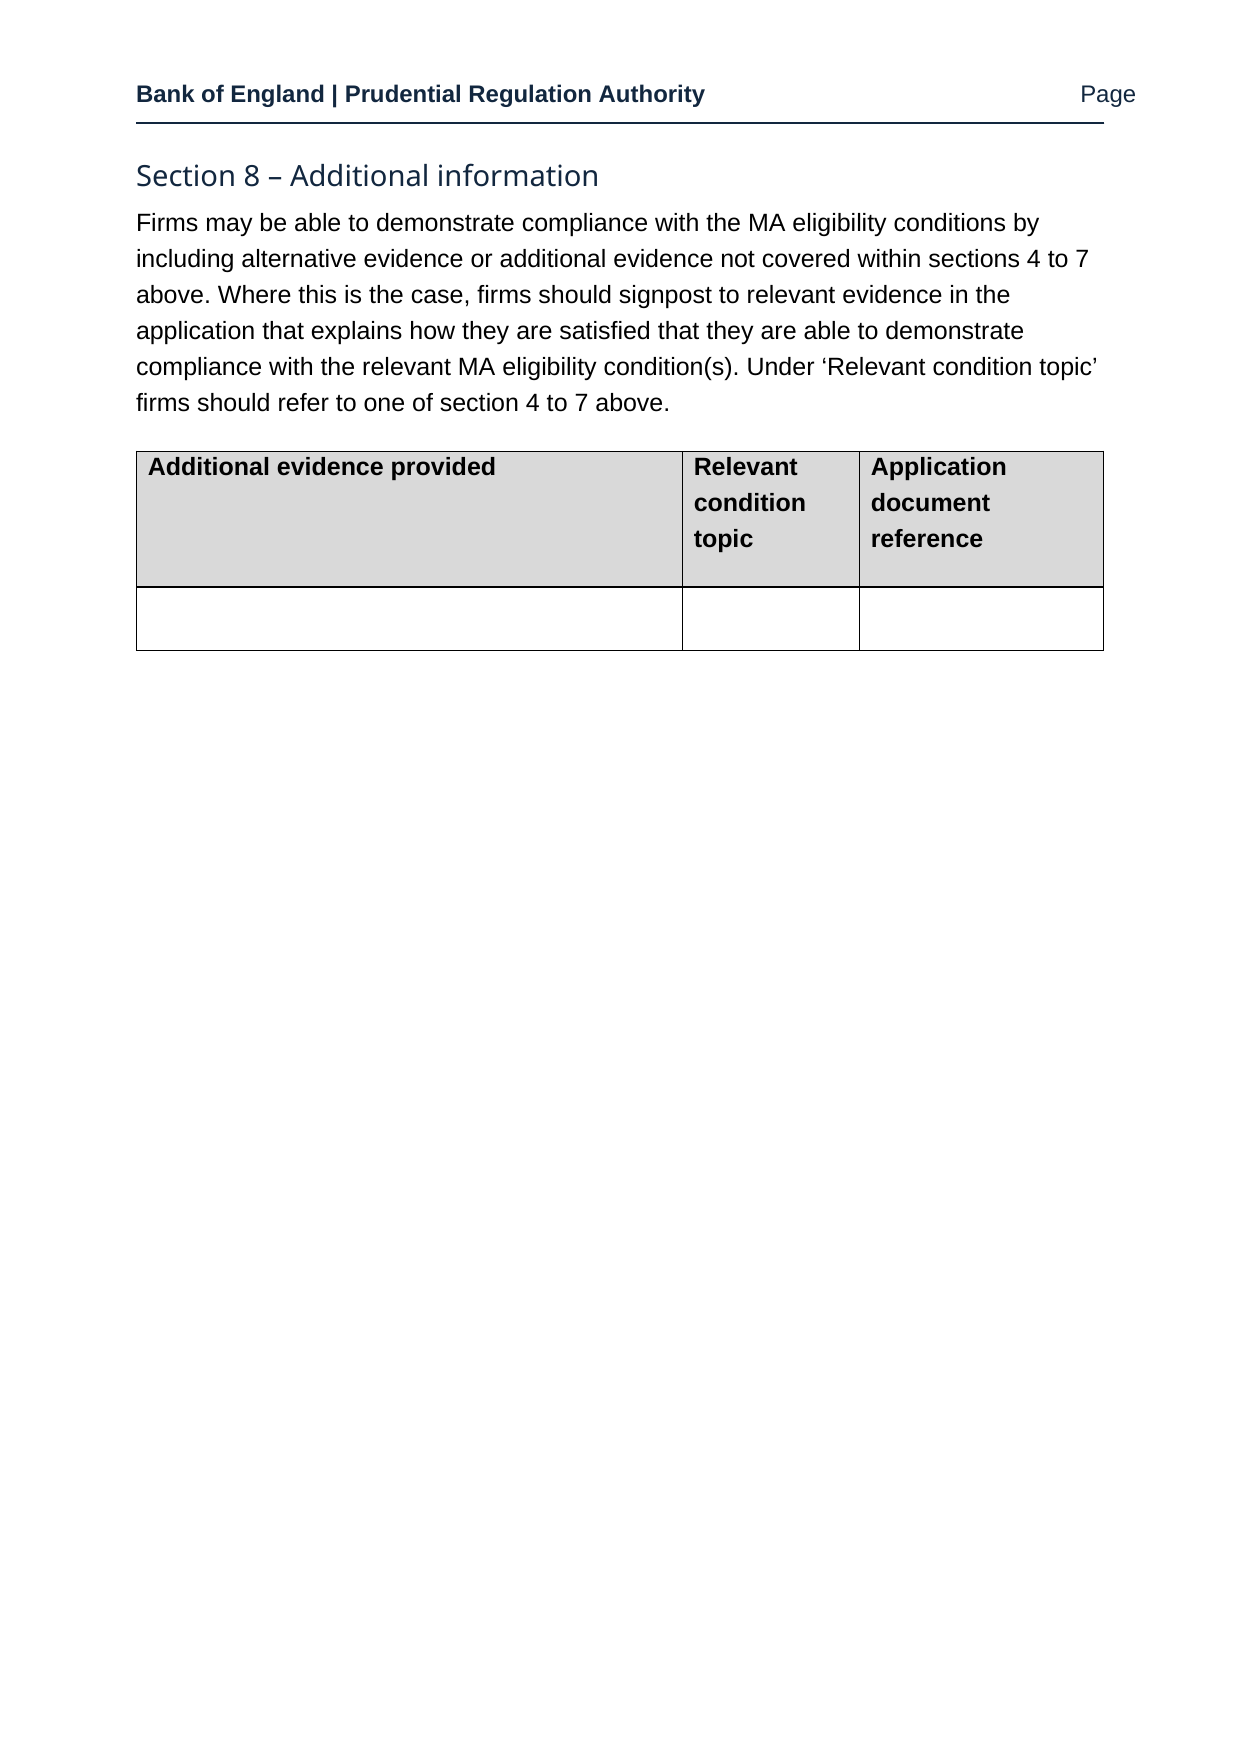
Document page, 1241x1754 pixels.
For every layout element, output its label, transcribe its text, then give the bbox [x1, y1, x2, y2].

table_header Additional evidence provided [137, 452, 682, 586]
subtitle Section 8 – Additional information [136, 156, 1104, 195]
table_cell [683, 588, 859, 650]
table_header Application document reference [860, 452, 1103, 586]
table_cell [860, 588, 1103, 650]
text Firms may be able to demonstrate compliance with the MA eligibility conditions by including alternative evidence or additional evidence not covered within sections 4 to 7 above. Where this is the case, firms should signpost to relevant evidence in the application that explains how they are satisfied that they are able to demonstrate compliance with the relevant MA eligibility condition(s). Under ‘Relevant condition topic’ firms should refer to one of section 4 to 7 above. [136, 208, 1104, 416]
table_header Relevant condition topic [683, 452, 859, 586]
table_cell [137, 588, 682, 650]
